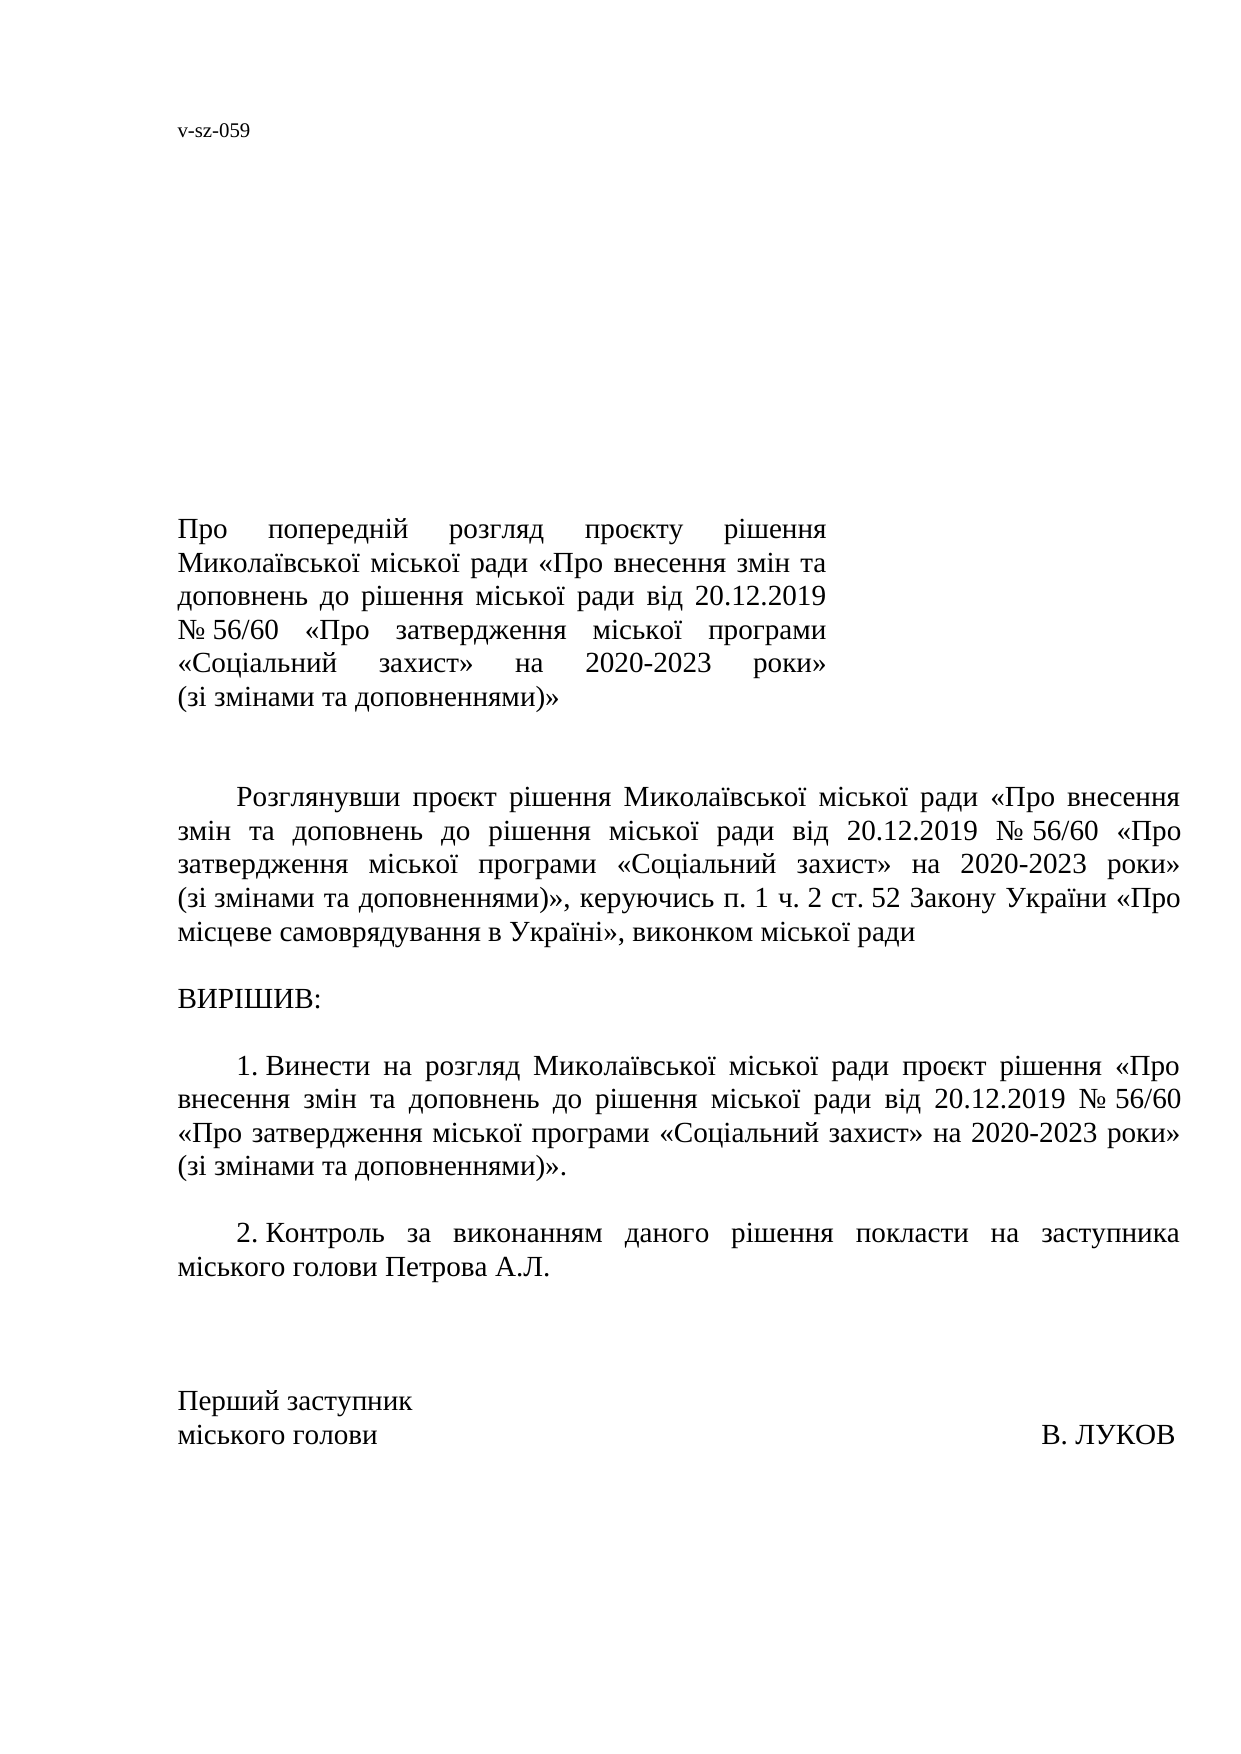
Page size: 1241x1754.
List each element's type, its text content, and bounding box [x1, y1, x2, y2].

text ВИРІШИВ: [177, 981, 1181, 1014]
text 1. Винести на розгляд Миколаївської міської ради проєкт рішення «Про внесення змін та доповнень до рішення міської ради від 20.12.2019 № 56/60 «Про затвердження міської програми «Соціальний захист» на 2020-2023 роки» (зі змінами та доповненнями)». [177, 1048, 1181, 1182]
text Про попередній розгляд проєкту рішення Миколаївської міської ради «Про внесення змін та доповнень до рішення міської ради від 20.12.2019 № 56/60 «Про затвердження міської програми «Соціальний захист» на 2020-2023 роки» (зі змінами та доповненнями)» [177, 511, 827, 712]
text 2. Контроль за виконанням даного рішення покласти на заступника міського голови Петрова А.Л. [177, 1216, 1181, 1283]
text v-sz-059 [177, 118, 1181, 142]
text Перший заступник [177, 1383, 1181, 1417]
text Розглянувши проєкт рішення Миколаївської міської ради «Про внесення змін та доповнень до рішення міської ради від 20.12.2019 № 56/60 «Про затвердження міської програми «Соціальний захист» на 2020-2023 роки» (зі змінами та доповненнями)», керуючись п. 1 ч. 2 ст. 52 Закону України «Про місцеве самоврядування в Україні», виконком міської ради [177, 779, 1181, 947]
text міського голови В. ЛУКОВ [177, 1417, 1181, 1450]
